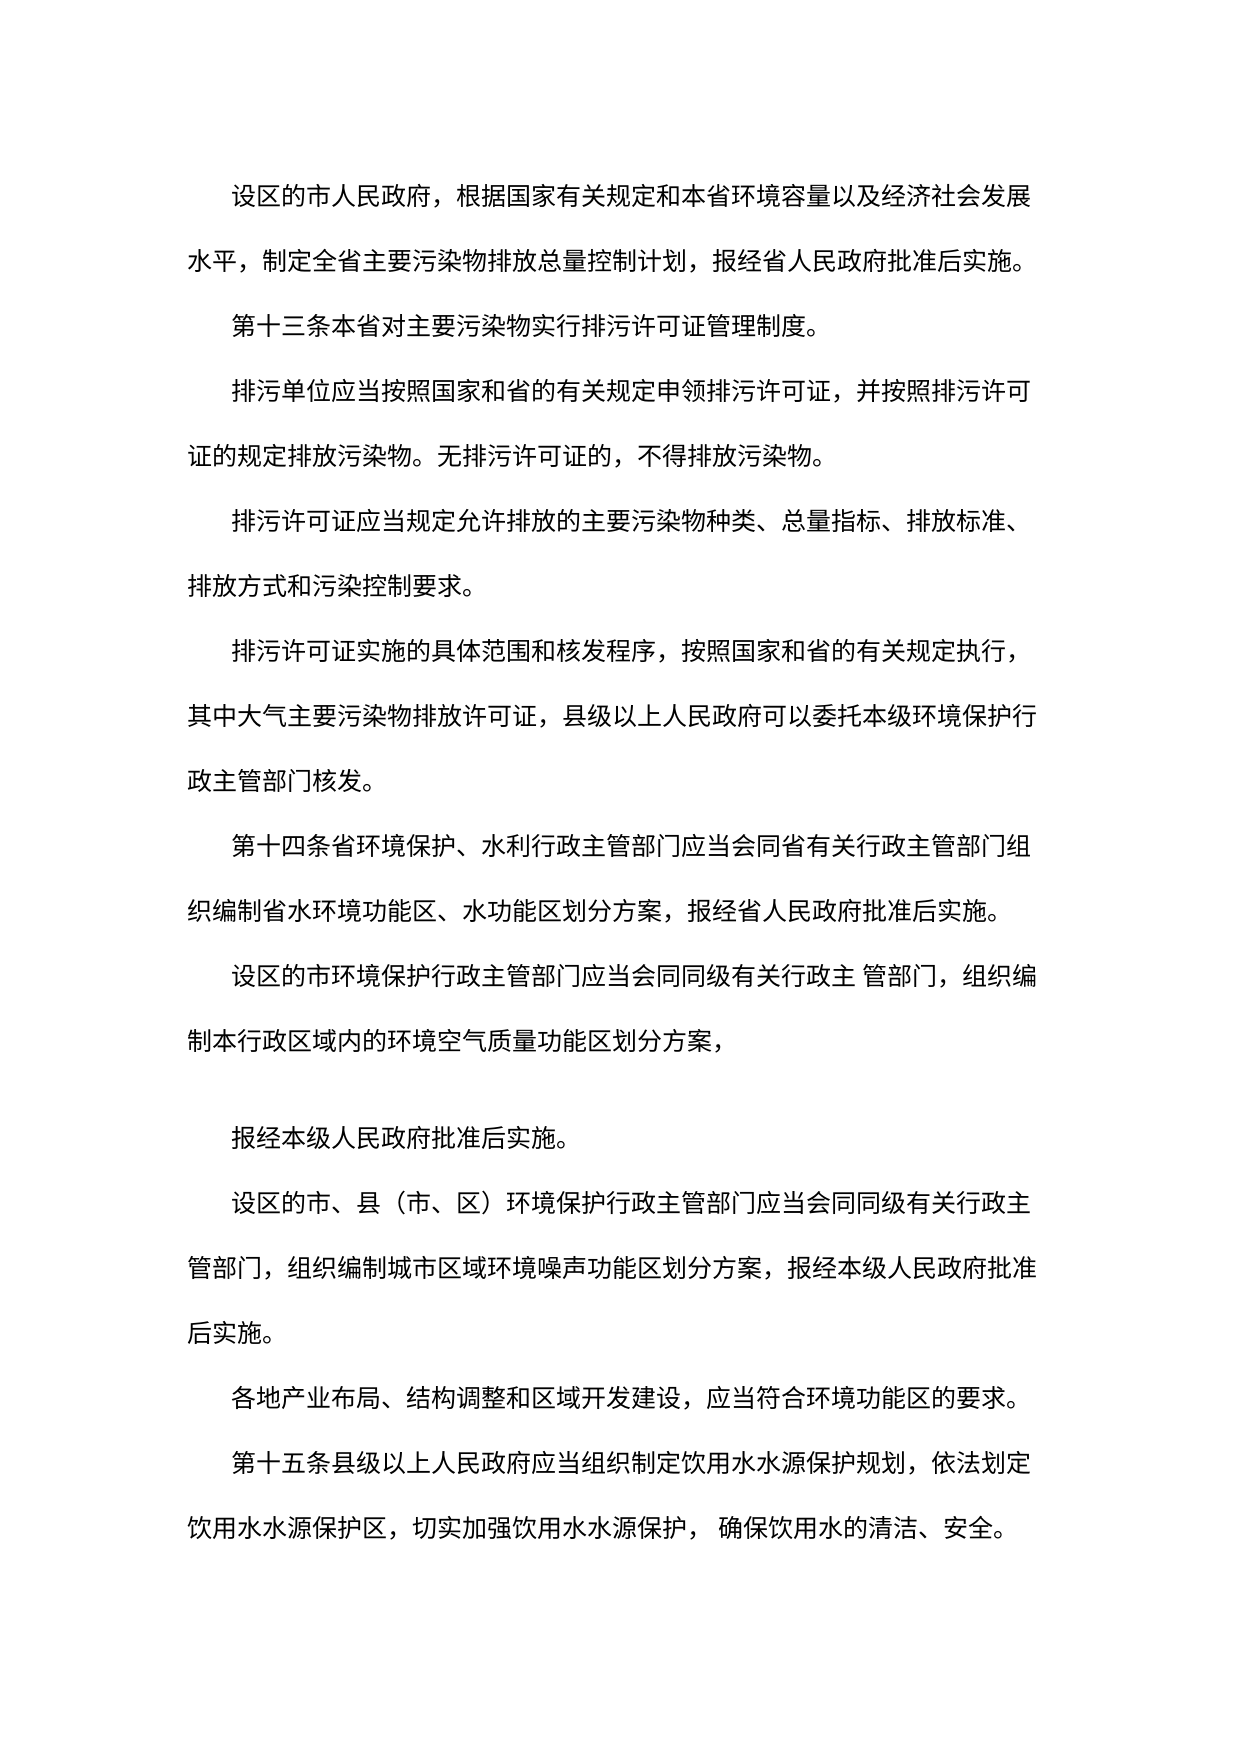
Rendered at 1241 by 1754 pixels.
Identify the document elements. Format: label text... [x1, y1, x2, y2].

text 第十四条省环境保护、水利行政主管部门应当会同省有关行政主管部门组织编制省水环境功能区、水功能区划分方案，报经省人民政府批准后实施。 [187, 812, 1053, 942]
text 第十三条本省对主要污染物实行排污许可证管理制度。 [187, 292, 1053, 357]
text 设区的市环境保护行政主管部门应当会同同级有关行政主 管部门，组织编制本行政区域内的环境空气质量功能区划分方案， [187, 942, 1053, 1072]
text 排污许可证实施的具体范围和核发程序，按照国家和省的有关规定执行，其中大气主要污染物排放许可证，县级以上人民政府可以委托本级环境保护行政主管部门核发。 [187, 617, 1053, 812]
text 报经本级人民政府批准后实施。 [187, 1104, 1053, 1169]
text 各地产业布局、结构调整和区域开发建设，应当符合环境功能区的要求。 [187, 1364, 1053, 1429]
text 设区的市、县（市、区）环境保护行政主管部门应当会同同级有关行政主管部门，组织编制城市区域环境噪声功能区划分方案，报经本级人民政府批准后实施。 [187, 1169, 1053, 1364]
text 第十五条县级以上人民政府应当组织制定饮用水水源保护规划，依法划定饮用水水源保护区，切实加强饮用水水源保护， 确保饮用水的清洁、安全。 [187, 1429, 1053, 1559]
text 设区的市人民政府，根据国家有关规定和本省环境容量以及经济社会发展水平，制定全省主要污染物排放总量控制计划，报经省人民政府批准后实施。 [187, 162, 1053, 292]
text 排污许可证应当规定允许排放的主要污染物种类、总量指标、排放标准、排放方式和污染控制要求。 [187, 487, 1053, 617]
text 排污单位应当按照国家和省的有关规定申领排污许可证，并按照排污许可证的规定排放污染物。无排污许可证的，不得排放污染物。 [187, 357, 1053, 487]
